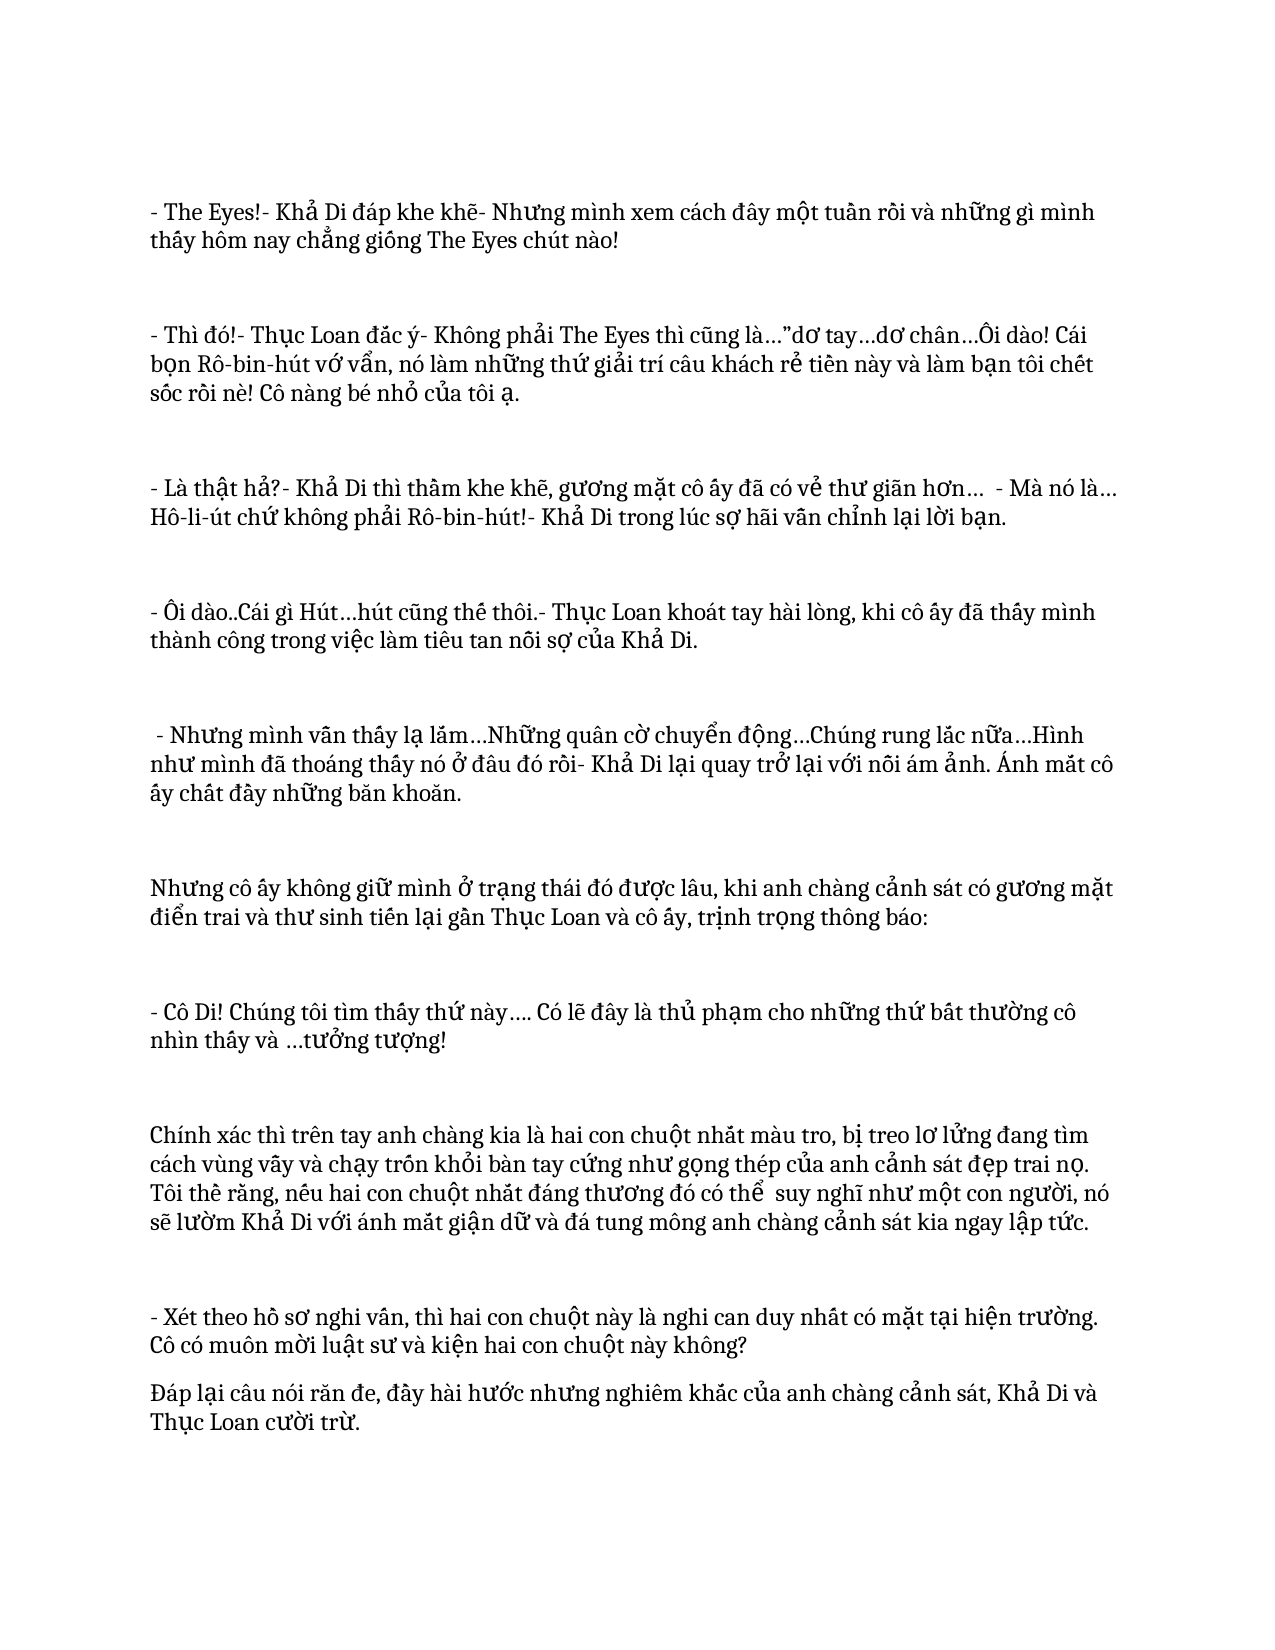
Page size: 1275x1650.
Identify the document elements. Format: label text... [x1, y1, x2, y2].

text - Xét theo hồ sơ nghi vấn, thì hai con chuột này là nghi can duy nhất có mặt tại hiện trường. Cô có muôn mời luật sư và kiện hai con chuột này không? [150, 1302, 1125, 1360]
text - Nhưng mình vẫn thấy lạ lắm…Những quân cờ chuyển động…Chúng rung lắc nữa…Hình như mình đã thoáng thấy nó ở đâu đó rồi- Khả Di lại quay trở lại với nỗi ám ảnh. Ánh mắt cô ấy chất đầy những băn khoăn. [150, 721, 1125, 807]
text - Ôi dào..Cái gì Hút…hút cũng thế thôi.- Thục Loan khoát tay hài lòng, khi cô ấy đã thấy mình thành công trong việc làm tiêu tan nỗi sợ của Khả Di. [150, 597, 1125, 655]
text Đáp lại câu nói răn đe, đầy hài hước nhưng nghiêm khắc của anh chàng cảnh sát, Khả Di và Thục Loan cười trừ. [150, 1379, 1125, 1436]
text - Là thật hả?- Khả Di thì thầm khe khẽ, gương mặt cô ấy đã có vẻ thư giãn hơn… - Mà nó là… Hô-li-út chứ không phải Rô-bin-hút!- Khả Di trong lúc sợ hãi vẫn chỉnh lại lời bạn. [150, 474, 1125, 531]
text Nhưng cô ấy không giữ mình ở trạng thái đó được lâu, khi anh chàng cảnh sát có gương mặt điển trai và thư sinh tiến lại gần Thục Loan và cô ấy, trịnh trọng thông báo: [150, 874, 1125, 931]
text - Cô Di! Chúng tôi tìm thấy thứ này…. Có lẽ đây là thủ phạm cho những thứ bất thường cô nhìn thấy và …tưởng tượng! [150, 997, 1125, 1055]
text - Thì đó!- Thục Loan đắc ý- Không phải The Eyes thì cũng là…”dơ tay…dơ chân…Ôi dào! Cái bọn Rô-bin-hút vớ vẩn, nó làm những thứ giải trí câu khách rẻ tiền này và làm bạn tôi chết sốc rồi nè! Cô nàng bé nhỏ của tôi ạ. [150, 321, 1125, 407]
text Chính xác thì trên tay anh chàng kia là hai con chuột nhắt màu tro, bị treo lơ lửng đang tìm cách vùng vẫy và chạy trốn khỏi bàn tay cứng như gọng thép của anh cảnh sát đẹp trai nọ. Tôi thề rằng, nếu hai con chuột nhắt đáng thương đó có thể suy nghĩ như một con người, nó sẽ lườm Khả Di với ánh mắt giận dữ và đá tung mông anh chàng cảnh sát kia ngay lập tức. [150, 1121, 1125, 1236]
text - The Eyes!- Khả Di đáp khe khẽ- Nhưng mình xem cách đây một tuần rồi và những gì mình thấy hôm nay chẳng giống The Eyes chút nào! [150, 197, 1125, 255]
